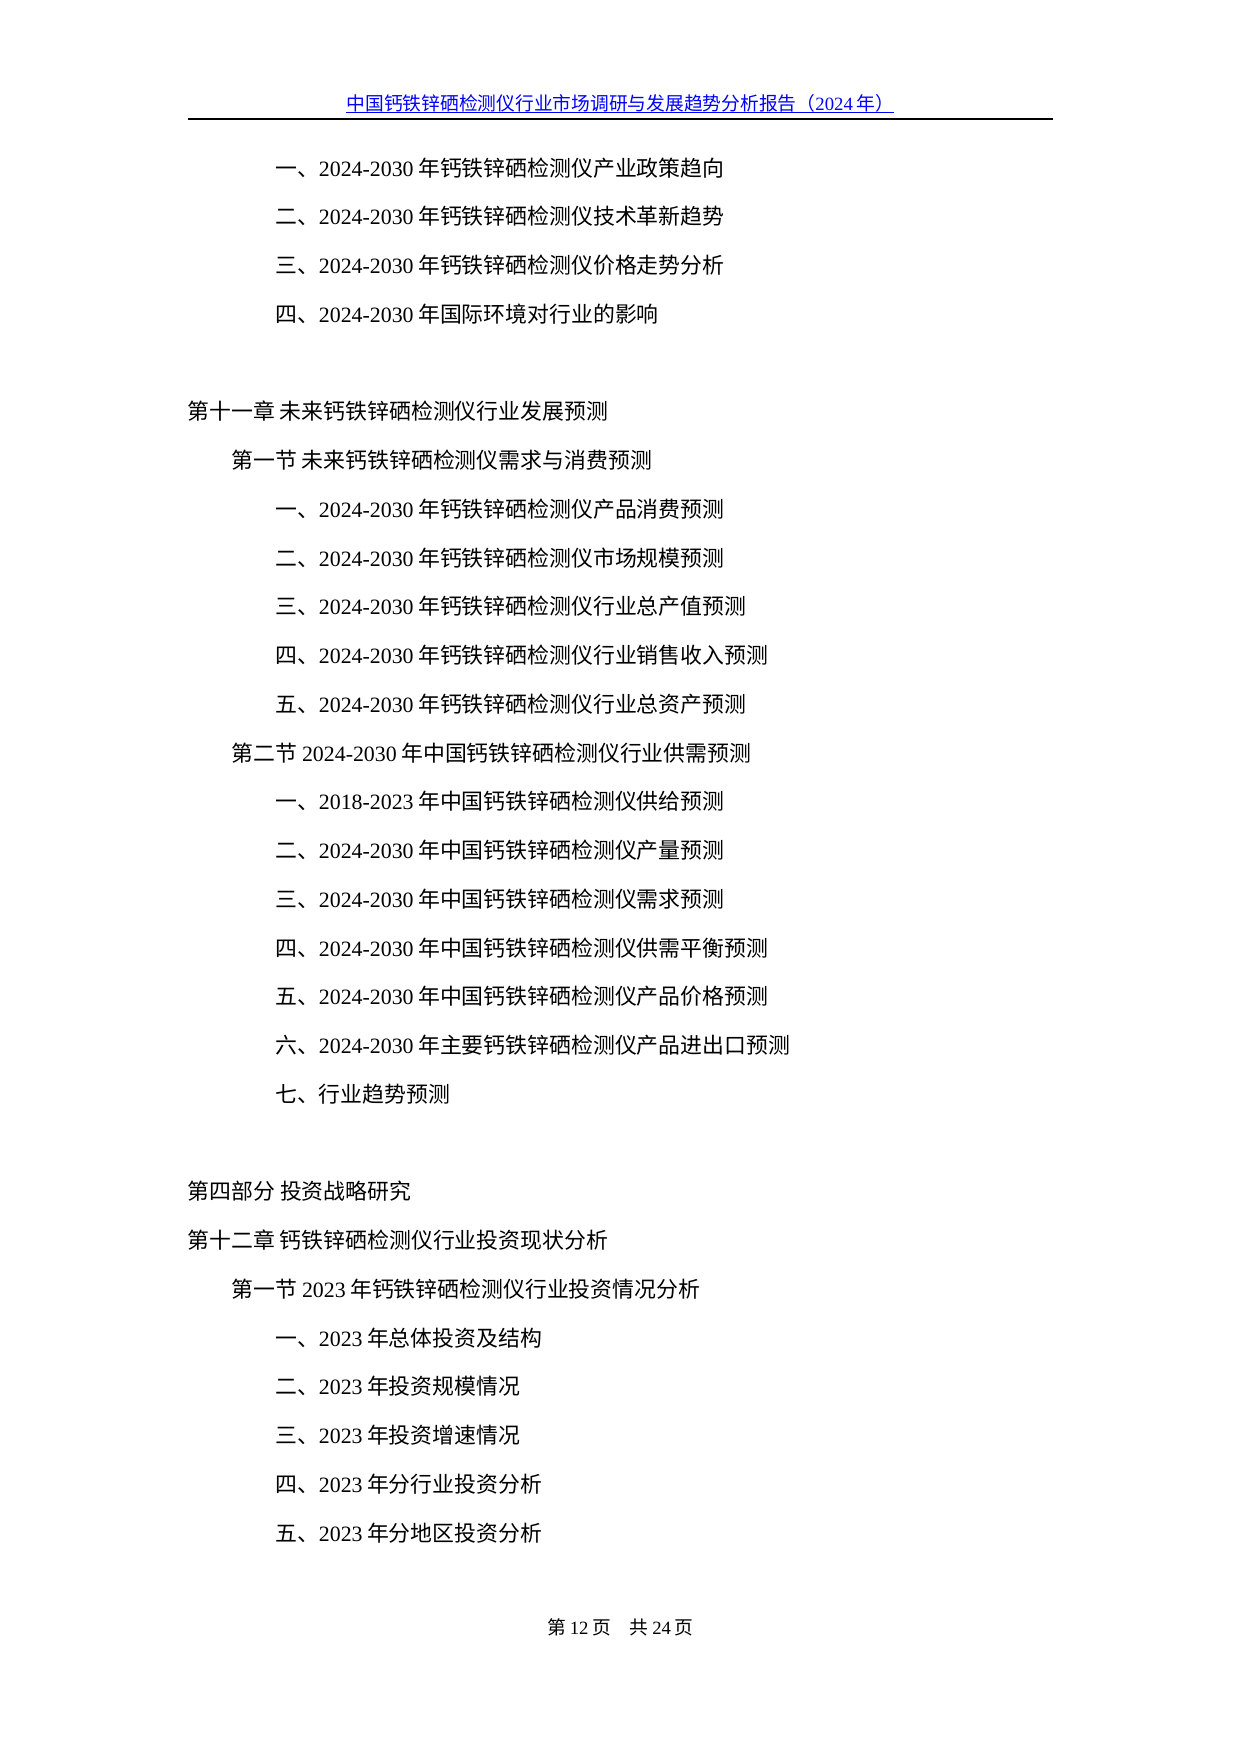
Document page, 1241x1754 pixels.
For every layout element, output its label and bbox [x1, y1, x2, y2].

text [187, 150, 1053, 1548]
